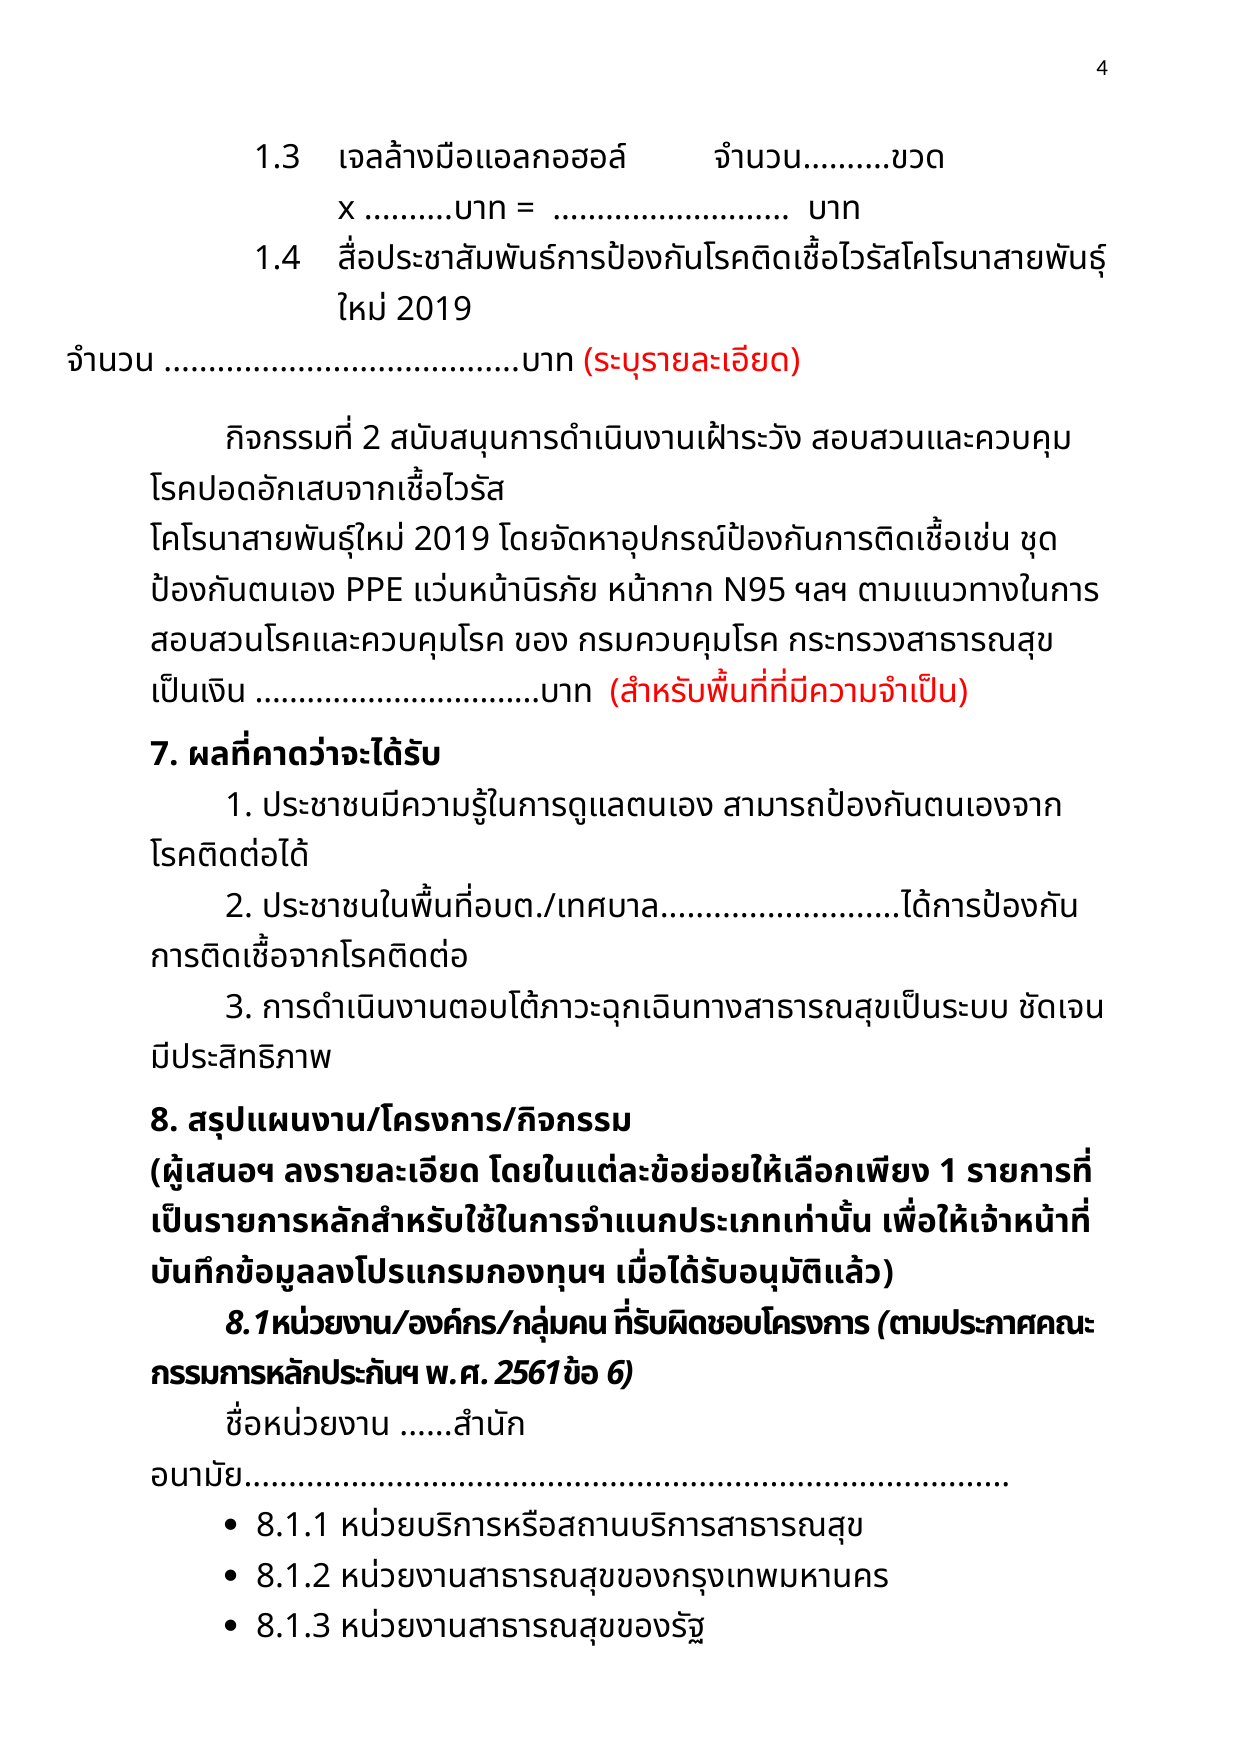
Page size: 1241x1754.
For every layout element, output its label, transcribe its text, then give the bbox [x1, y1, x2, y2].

text 2. ประชาชนในพื้นที่อบต./เทศบาล...........................ได้การป้องกันการติดเชื้อจากโรคติดต่อ [150, 882, 1107, 983]
list สื่อประชาสัมพันธ์การป้องกันโรคติดเชื้อไวรัสโคโรนาสายพันธุ์ใหม่ 2019 [253, 234, 1107, 335]
text 8.1.1 หน่วยบริการหรือสถานบริการสาธารณสุข [150, 1501, 1107, 1552]
text 8.1.2 หน่วยงานสาธารณสุขของกรุงเทพมหานคร [150, 1552, 1107, 1602]
text (ผู้เสนอฯ ลงรายละเอียด โดยในแต่ละข้อย่อยให้เลือกเพียง 1 รายการที่เป็นรายการหลักสำหรับใช้ในการจำแนกประเภทเท่านั้น เพื่อให้เจ้าหน้าที่บันทึกข้อมูลลงโปรแกรมกองทุนฯ เมื่อได้รับอนุมัติแล้ว) [150, 1147, 1107, 1298]
text 8. สรุปแผนงาน/โครงการ/กิจกรรม [150, 1096, 1107, 1147]
text โคโรนาสายพันธุ์ใหม่ 2019 โดยจัดหาอุปกรณ์ป้องกันการติดเชื้อเช่น ชุดป้องกันตนเอง PPE แว่นหน้านิรภัย หน้ากาก N95 ฯลฯ ตามแนวทางในการสอบสวนโรคและควบคุมโรค ของ กรมควบคุมโรค กระทรวงสาธารณสุข เป็นเงิน ……………………………บาท (สำหรับพื้นที่ที่มีความจำเป็น) [150, 515, 1107, 717]
list เจลล้างมือแอลกอฮอล์ จำนวน…….…ขวด x ..........บาท = ……………………... บาท [253, 133, 1107, 234]
text 3. การดำเนินงานตอบโต้ภาวะฉุกเฉินทางสาธารณสุขเป็นระบบ ชัดเจน มีประสิทธิภาพ [150, 983, 1107, 1084]
text 7. ผลที่คาดว่าจะได้รับ [150, 730, 1107, 781]
text กิจกรรมที่ 2 สนับสนุนการดำเนินงานเฝ้าระวัง สอบสวนและควบคุมโรคปอดอักเสบจากเชื้อไวรัส [150, 414, 1107, 515]
text ชื่อหน่วยงาน ......สำนักอนามัย...................................................................................... [150, 1400, 1107, 1501]
text 1. ประชาชนมีความรู้ในการดูแลตนเอง สามารถป้องกันตนเองจากโรคติดต่อได้ [150, 781, 1107, 882]
text 8.1หน่วยงาน/องค์กร/กลุ่มคน ที่รับผิดชอบโครงการ (ตามประกาศคณะกรรมการหลักประกันฯ พ.ศ. 2561ข้อ 6) [150, 1298, 1122, 1400]
text 8.1.3 หน่วยงานสาธารณสุขของรัฐ [150, 1602, 1107, 1653]
text จำนวน ........................................บาท (ระบุรายละเอียด) [66, 335, 1107, 386]
